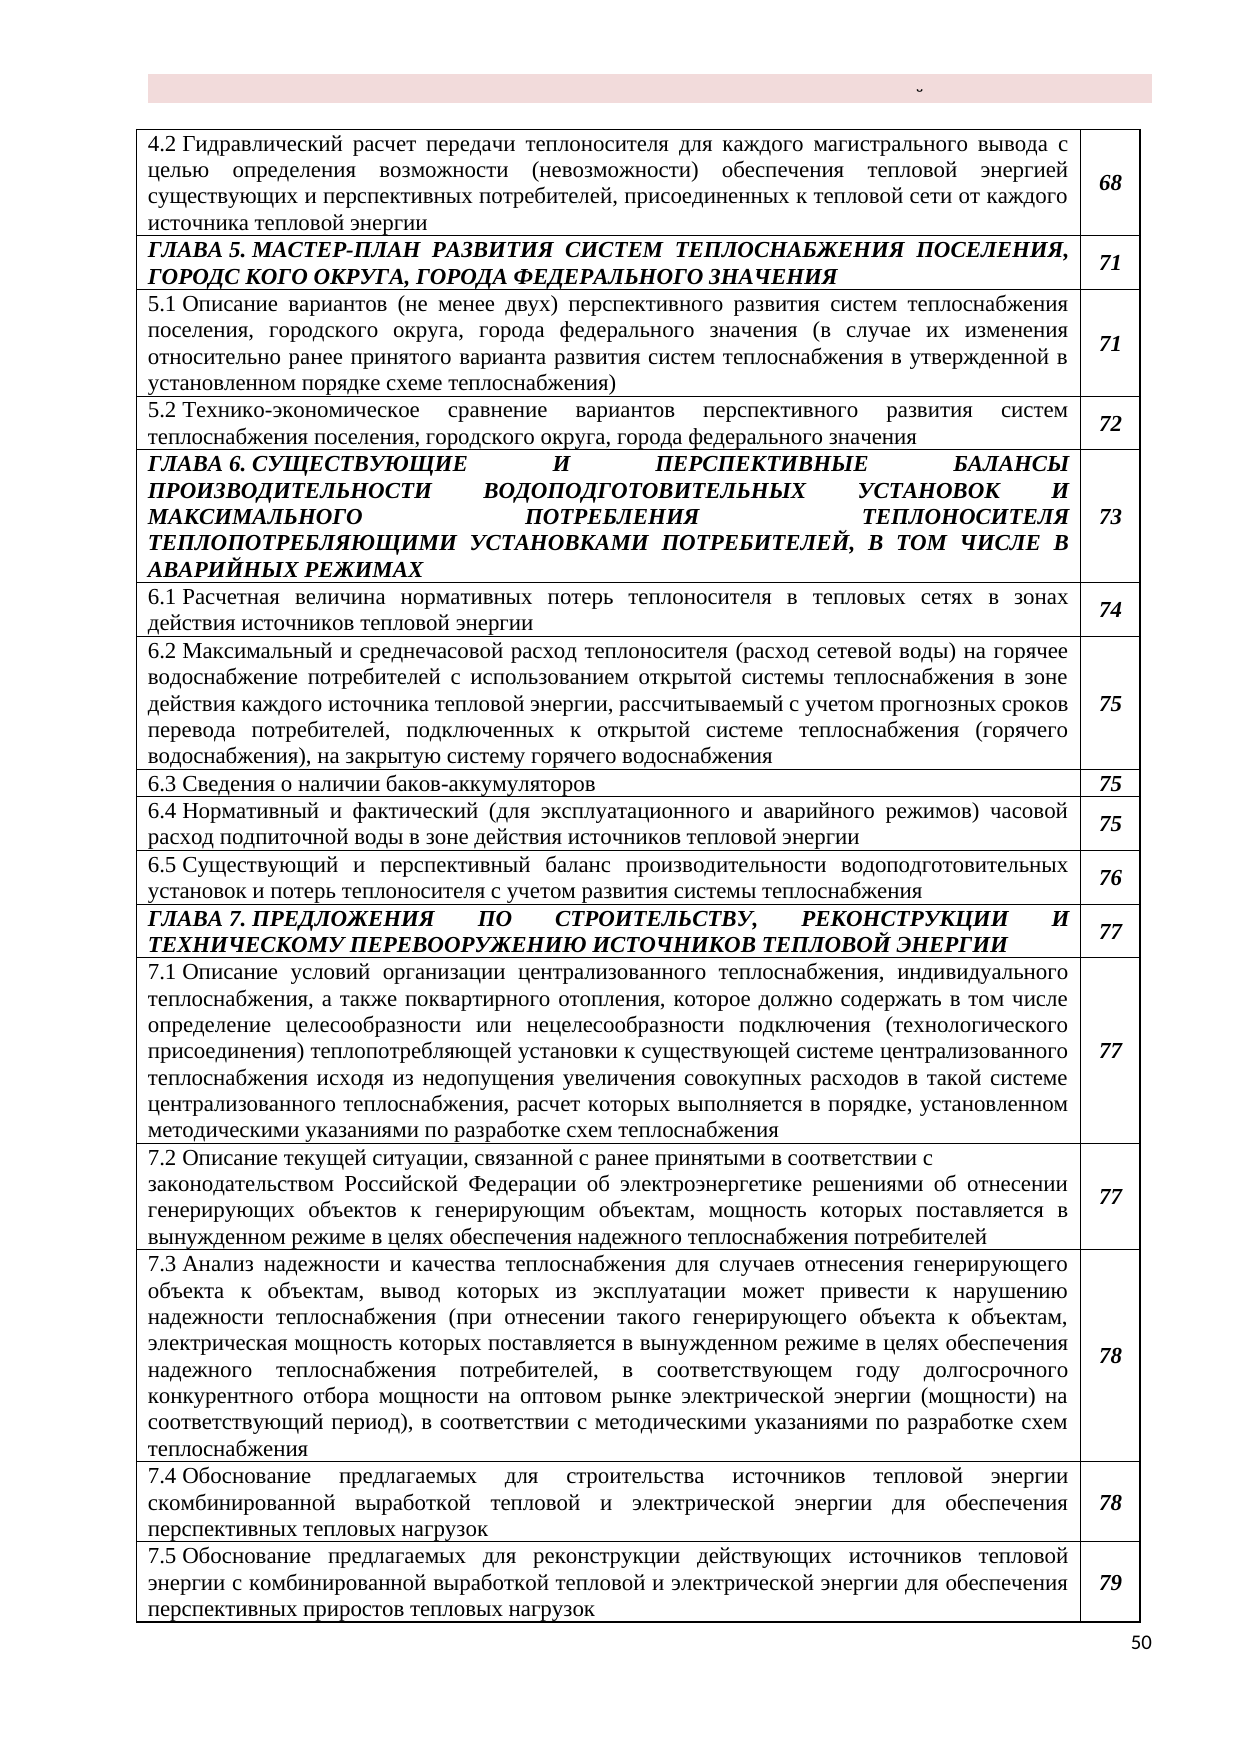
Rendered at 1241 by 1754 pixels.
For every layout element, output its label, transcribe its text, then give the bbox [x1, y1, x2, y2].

table_cell 72 [1081, 397, 1139, 449]
table_cell 5.1 Описание вариантов (не менее двух) перспективного развития систем теплоснабжения поселения, городского округа, города федерального значения (в случае их изменения относительно ранее принятого варианта развития систем теплоснабжения в утвержденной в установленном порядке схеме теплоснабжения) [137, 290, 1080, 396]
table_cell 79 [1081, 1542, 1139, 1621]
table_cell 78 [1081, 1250, 1139, 1461]
table_cell ГЛАВА 5. МАСТЕР-ПЛАН РАЗВИТИЯ СИСТЕМ ТЕПЛОСНАБЖЕНИЯ ПОСЕЛЕНИЯ, ГОРОДС КОГО ОКРУГА, ГОРОДА ФЕДЕРАЛЬНОГО ЗНАЧЕНИЯ [137, 236, 1080, 289]
table_cell 7.3 Анализ надежности и качества теплоснабжения для случаев отнесения генерирующего объекта к объектам, вывод которых из эксплуатации может привести к нарушению надежности теплоснабжения (при отнесении такого генерирующего объекта к объектам, электрическая мощность которых поставляется в вынужденном режиме в целях обеспечения надежного теплоснабжения потребителей, в соответствующем году долгосрочного конкурентного отбора мощности на оптовом рынке электрической энергии (мощности) на соответствующий период), в соответствии с методическими указаниями по разработке схем теплоснабжения [137, 1250, 1080, 1461]
table_cell 6.2 Максимальный и среднечасовой расход теплоносителя (расход сетевой воды) на горячее водоснабжение потребителей с использованием открытой системы теплоснабжения в зоне действия каждого источника тепловой энергии, рассчитываемый с учетом прогнозных сроков перевода потребителей, подключенных к открытой системе теплоснабжения (горячего водоснабжения), на закрытую систему горячего водоснабжения [137, 637, 1080, 769]
table_cell 75 [1081, 770, 1139, 796]
table_cell 7.2 Описание текущей ситуации, связанной с ранее принятыми в соответствии с законодательством Российской Федерации об электроэнергетике решениями об отнесении генерирующих объектов к генерирующим объектам, мощность которых поставляется в вынужденном режиме в целях обеспечения надежного теплоснабжения потребителей [137, 1144, 1080, 1249]
table_cell 6.4 Нормативный и фактический (для эксплуатационного и аварийного режимов) часовой расход подпиточной воды в зоне действия источников тепловой энергии [137, 797, 1080, 850]
table_cell 5.2 Технико-экономическое сравнение вариантов перспективного развития систем теплоснабжения поселения, городского округа, города федерального значения [137, 397, 1080, 449]
table_cell 6.3 Сведения о наличии баков-аккумуляторов [137, 770, 1080, 796]
table_cell ГЛАВА 6. СУЩЕСТВУЮЩИЕ И ПЕРСПЕКТИВНЫЕ БАЛАНСЫ ПРОИЗВОДИТЕЛЬНОСТИ ВОДОПОДГОТОВИТЕЛЬНЫХ УСТАНОВОК И МАКСИМАЛЬНОГО ПОТРЕБЛЕНИЯ ТЕПЛОНОСИТЕЛЯ ТЕПЛОПОТРЕБЛЯЮЩИМИ УСТАНОВКАМИ ПОТРЕБИТЕЛЕЙ, В ТОМ ЧИСЛЕ В АВАРИЙНЫХ РЕЖИМАХ [137, 450, 1080, 582]
table_cell 7.1 Описание условий организации централизованного теплоснабжения, индивидуального теплоснабжения, а также поквартирного отопления, которое должно содержать в том числе определение целесообразности или нецелесообразности подключения (технологического присоединения) теплопотребляющей установки к существующей системе централизованного теплоснабжения исходя из недопущения увеличения совокупных расходов в такой системе централизованного теплоснабжения, расчет которых выполняется в порядке, установленном методическими указаниями по разработке схем теплоснабжения [137, 958, 1080, 1143]
table_cell 77 [1081, 905, 1139, 957]
table_cell ГЛАВА 7. ПРЕДЛОЖЕНИЯ ПО СТРОИТЕЛЬСТВУ, РЕКОНСТРУКЦИИ И ТЕХНИЧЕСКОМУ ПЕРЕВООРУЖЕНИЮ ИСТОЧНИКОВ ТЕПЛОВОЙ ЭНЕРГИИ [137, 905, 1080, 957]
table_cell 68 [1081, 130, 1139, 235]
table_cell 77 [1081, 958, 1139, 1143]
table_cell 71 [1081, 290, 1139, 396]
table_cell 77 [1081, 1144, 1139, 1249]
table_cell 4.2 Гидравлический расчет передачи теплоносителя для каждого магистрального вывода с целью определения возможности (невозможности) обеспечения тепловой энергией существующих и перспективных потребителей, присоединенных к тепловой сети от каждого источника тепловой энергии [137, 130, 1080, 235]
table_cell 73 [1081, 450, 1139, 582]
table_cell 6.5 Существующий и перспективный баланс производительности водоподготовительных установок и потерь теплоносителя с учетом развития системы теплоснабжения [137, 851, 1080, 903]
table_cell 7.5 Обоснование предлагаемых для реконструкции действующих источников тепловой энергии с комбинированной выработкой тепловой и электрической энергии для обеспечения перспективных приростов тепловых нагрузок [137, 1542, 1080, 1621]
table_cell 78 [1081, 1462, 1139, 1541]
table_cell 75 [1081, 637, 1139, 769]
table_cell 74 [1081, 583, 1139, 636]
table_cell 71 [1081, 236, 1139, 289]
table_cell 76 [1081, 851, 1139, 903]
table_cell 75 [1081, 797, 1139, 850]
table_cell 6.1 Расчетная величина нормативных потерь теплоносителя в тепловых сетях в зонах действия источников тепловой энергии [137, 583, 1080, 636]
table_cell 7.4 Обоснование предлагаемых для строительства источников тепловой энергии скомбинированной выработкой тепловой и электрической энергии для обеспечения перспективных тепловых нагрузок [137, 1462, 1080, 1541]
